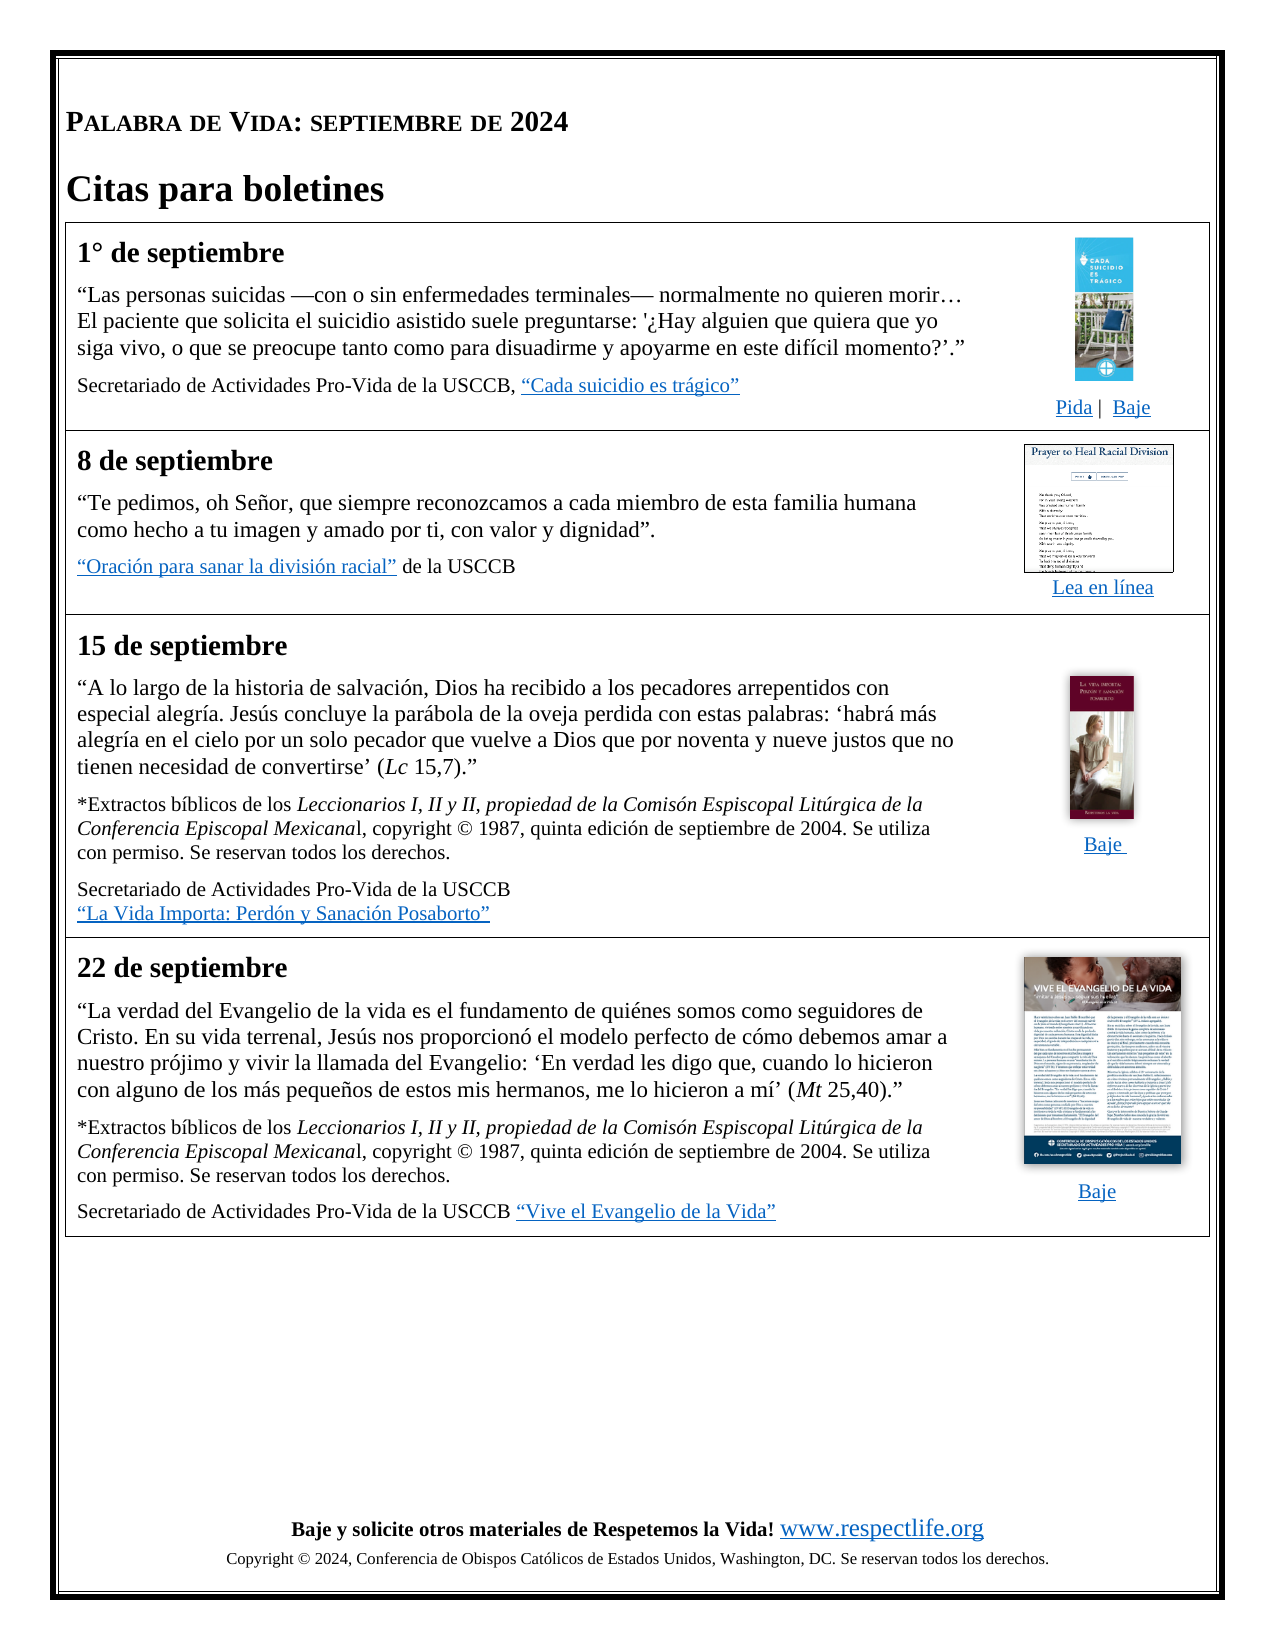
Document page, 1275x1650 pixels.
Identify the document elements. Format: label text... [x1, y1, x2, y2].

table_header 1° de septiembre “Las personas suicidas —con o sin enfermedades terminales— normalmente no quieren morir… El paciente que solicita el suicidio asistido suele preguntarse: '¿Hay alguien que quiera que yo siga vivo, o que se preocupe tanto como para disuadirme y apoyarme en este difícil momento?’.” Secretariado de Actividades Pro-Vida de la USCCB, “Cada suicidio es trágico” [66, 223, 984, 430]
picture [1070, 676, 1134, 819]
table_cell 22 de septiembre “La verdad del Evangelio de la vida es el fundamento de quiénes somos como seguidores de Cristo. En su vida terrenal, Jesús nos proporcionó el modelo perfecto de cómo debemos amar a nuestro prójimo y vivir la llamada del Evangelio: ‘En verdad les digo que, cuando lo hicieron con alguno de los más pequeños de estos mis hermanos, me lo hicieron a mí’ (Mt 25,40).” *Extractos bíblicos de los Leccionarios I, II y II, propiedad de la Comisón Espiscopal Litúrgica de la Conferencia Episcopal Mexicanal, copyright © 1987, quinta edición de septiembre de 2004. Se utiliza con permiso. Se reservan todos los derechos. Secretariado de Actividades Pro-Vida de la USCCB “Vive el Evangelio de la Vida” [66, 938, 984, 1236]
table_cell 8 de septiembre “Te pedimos, oh Señor, que siempre reconozcamos a cada miembro de esta familia humana como hecho a tu imagen y amado por ti, con valor y dignidad”. “Oración para sanar la división racial” de la USCCB [66, 431, 984, 614]
picture [1075, 237, 1134, 381]
table_header Pida | Baje [984, 223, 1209, 430]
picture [1024, 957, 1181, 1164]
table_cell Baje [984, 615, 1209, 937]
table_cell [984, 431, 1209, 614]
text Citas para boletines [66, 166, 1153, 209]
table_cell 15 de septiembre “A lo largo de la historia de salvación, Dios ha recibido a los pecadores arrepentidos con especial alegría. Jesús concluye la parábola de la oveja perdida con estas palabras: ‘habrá más alegría en el cielo por un solo pecador que vuelve a Dios que por noventa y nueve justos que no tienen necesidad de convertirse’ (Lc 15,7).” *Extractos bíblicos de los Leccionarios I, II y II, propiedad de la Comisón Espiscopal Litúrgica de la Conferencia Episcopal Mexicanal, copyright © 1987, quinta edición de septiembre de 2004. Se utiliza con permiso. Se reservan todos los derechos. Secretariado de Actividades Pro-Vida de la USCCB “La Vida Importa: Perdón y Sanación Posaborto” [66, 615, 984, 937]
picture [1025, 445, 1173, 571]
table_cell [984, 938, 1209, 1236]
text Palabra de Vida: septiembre de 2024 [66, 104, 1153, 137]
